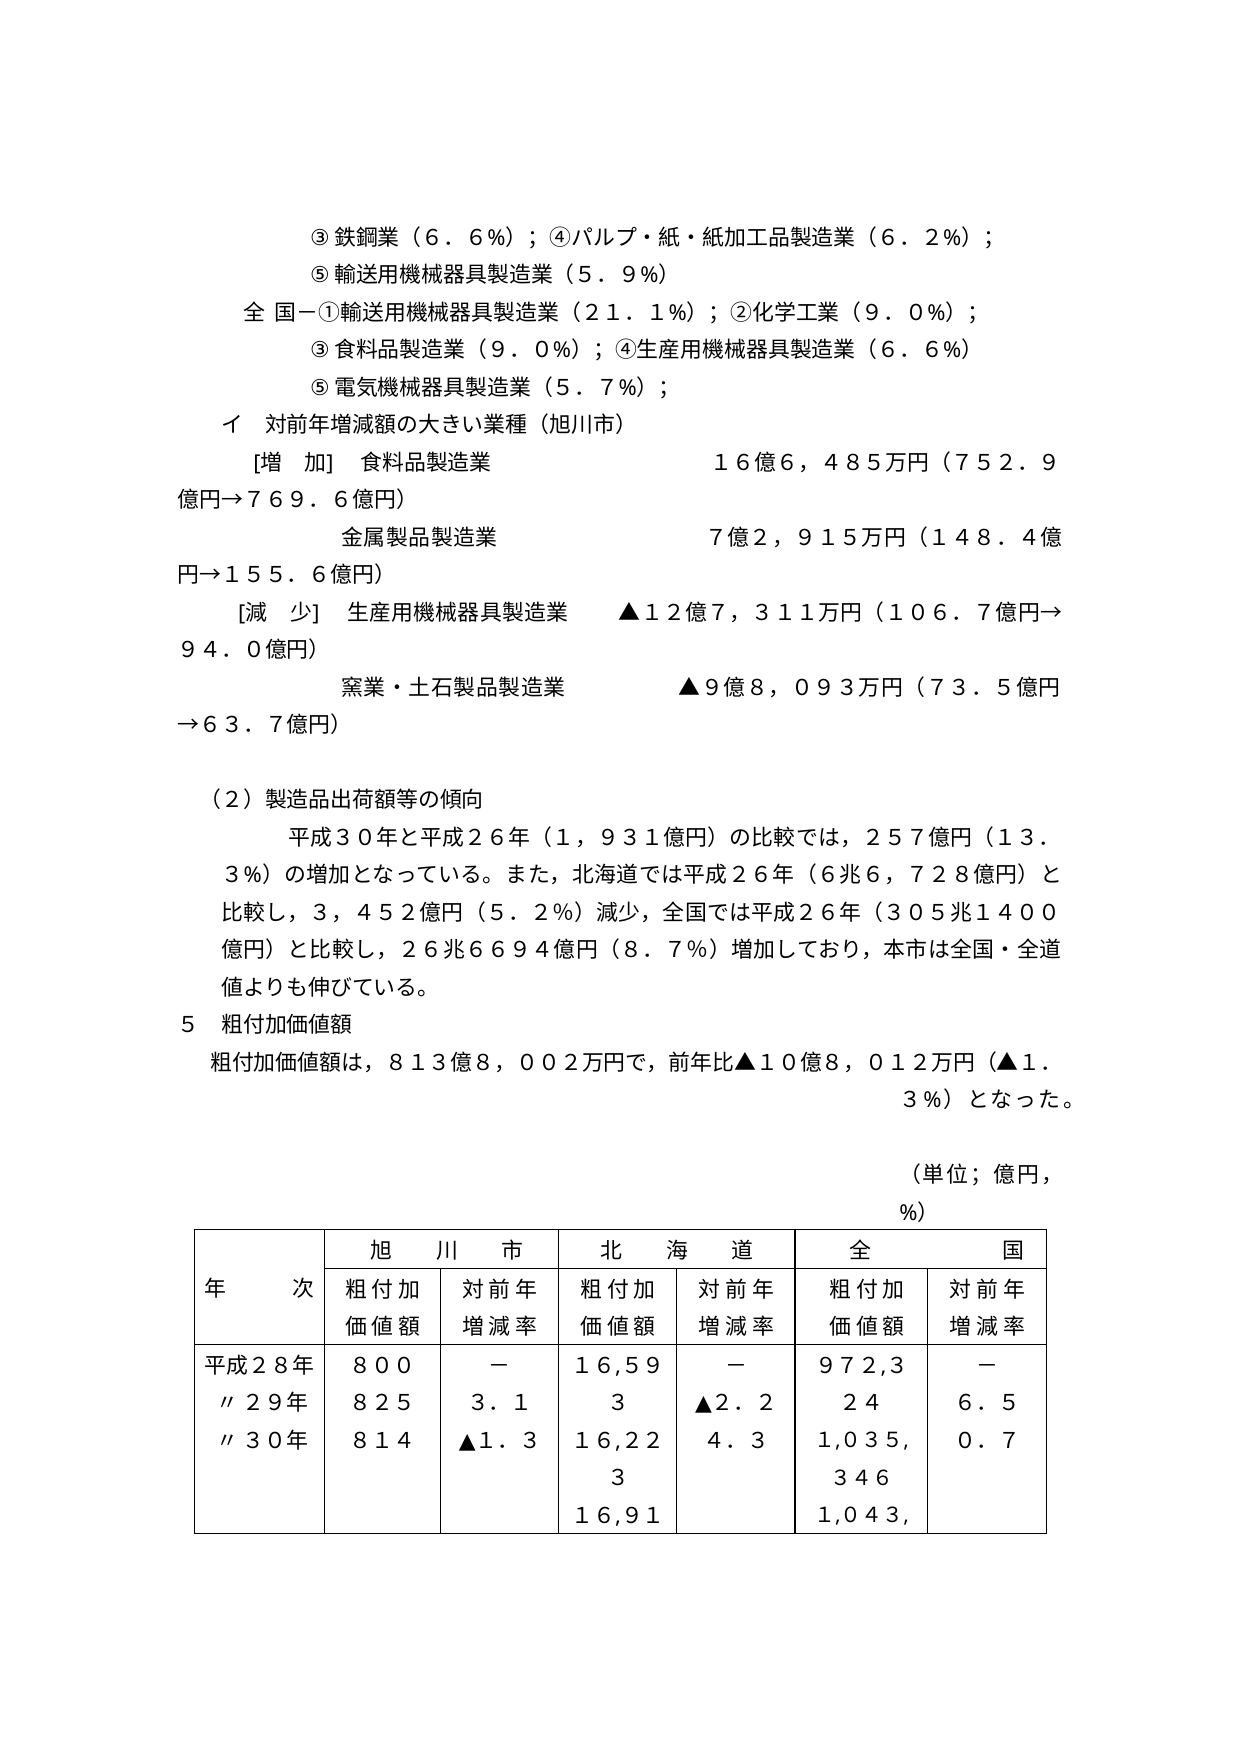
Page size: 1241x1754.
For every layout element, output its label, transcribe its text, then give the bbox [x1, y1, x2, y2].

text [増 加] 食料品製造業 １６億６，４８５万円（７５２．９億円→７６９．６億円） [177, 442, 1063, 517]
text （２）製造品出荷額等の傾向 [177, 779, 1063, 817]
table_header 北 海 道 [559, 1230, 794, 1268]
table_cell 粗 付 加 価 値 額 [796, 1269, 927, 1344]
table_cell － ３．１ ▲１．３ [441, 1345, 558, 1532]
table_header 全 国 [796, 1230, 1046, 1268]
table_cell ８００ ８２５ ８１４ [325, 1345, 440, 1532]
text イ 対前年増減額の大きい業種（旭川市） [177, 404, 1063, 442]
table_header 年 次 [195, 1230, 324, 1344]
table_cell 対 前 年 増 減 率 [928, 1269, 1046, 1344]
text ③鉄鋼業（６．６%）；④パルプ・紙・紙加工品製造業（６．２%）； [308, 217, 1063, 254]
table_cell － ６．５ ０．７ [928, 1345, 1046, 1532]
table_cell 平成２８年 〃 ２９年 〃 ３０年 [195, 1345, 324, 1532]
table_cell 対 前 年 増 減 率 [441, 1269, 558, 1344]
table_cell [559, 1345, 676, 1532]
table_cell － ▲２．２ ４．３ [677, 1345, 794, 1532]
text 全 国－①輸送用機械器具製造業（２１．１%）；②化学工業（９．０%）； [177, 292, 1063, 329]
table_cell 対 前 年 増 減 率 [677, 1269, 794, 1344]
text 窯業・土石製品製造業 ▲９億８，０９３万円（７３．５億円→６３．７億円） [177, 667, 1063, 742]
table_header 旭 川 市 [325, 1230, 558, 1268]
text [減 少] 生産用機械器具製造業 ▲１２億７，３１１万円（１０６．７億円→９４．０億円） [177, 592, 1063, 667]
text 金属製品製造業 ７億２，９１５万円（１４８．４億円→１５５．６億円） [177, 517, 1063, 592]
text 平成３０年と平成２６年（１，９３１億円）の比較では，２５７億円（１３．３%）の増加となっている。また，北海道では平成２６年（６兆６，７２８億円）と比較し，３，４５２億円（５．２％）減少，全国では平成２６年（３０５兆１４００億円）と比較し，２６兆６６９４億円（８．７％）増加しており，本市は全国・全道値よりも伸びている。 [177, 817, 1063, 1004]
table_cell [796, 1345, 927, 1532]
text ⑤輸送用機械器具製造業（５．９%） [308, 254, 1063, 292]
table_cell 粗 付 加 価 値 額 [325, 1269, 440, 1344]
text ③食料品製造業（９．０%）；④生産用機械器具製造業（６．６%） [308, 329, 1063, 367]
text ５ 粗付加価値額 [177, 1004, 1063, 1042]
text ⑤電気機械器具製造業（５．７%）； [308, 367, 1063, 404]
text 粗付加価値額は，８１３億８，００２万円で，前年比▲１０億８，０１２万円（▲１．３%）となった。 （単位；億円，%） [210, 1042, 1063, 1229]
table_cell 粗 付 加 価 値 額 [559, 1269, 676, 1344]
